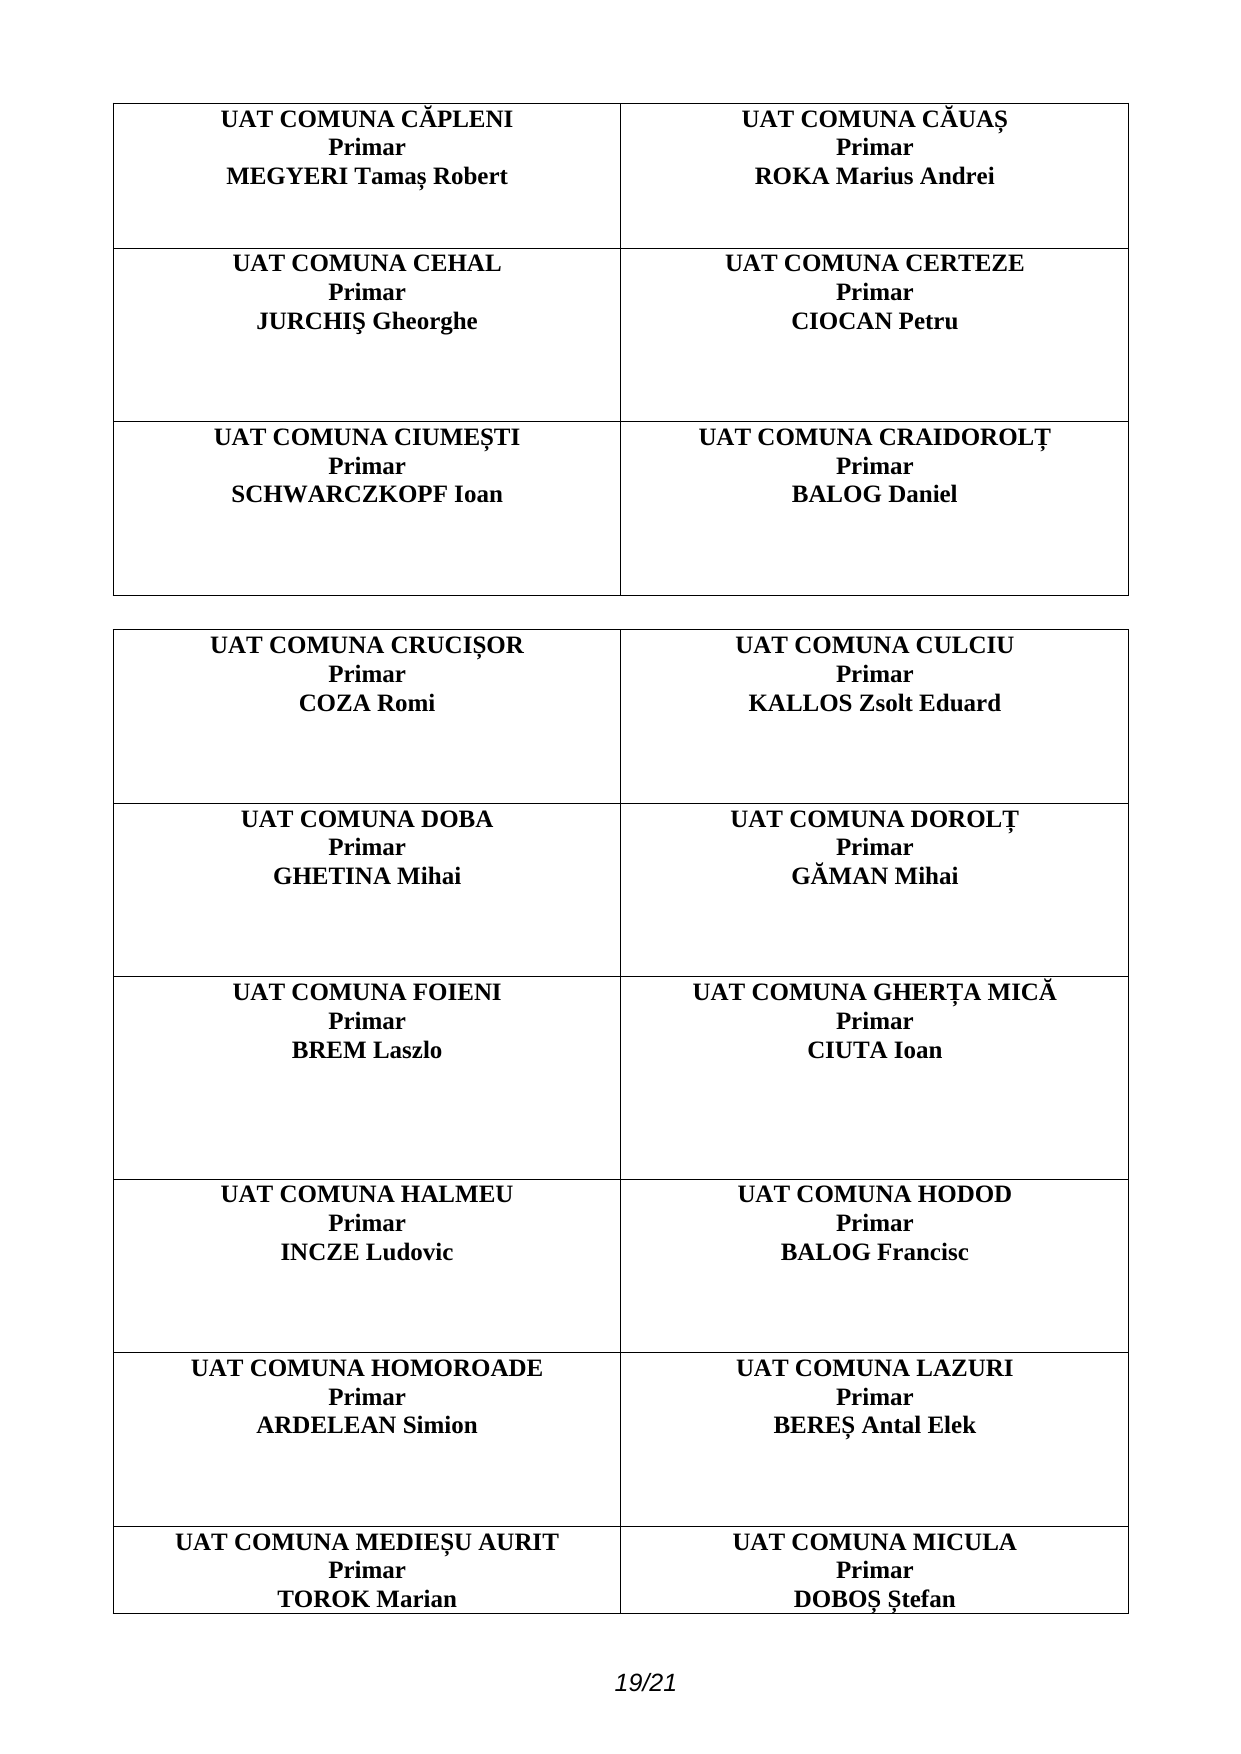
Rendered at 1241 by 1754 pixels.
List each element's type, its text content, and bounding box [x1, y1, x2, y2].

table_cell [114, 1527, 620, 1613]
table_cell UAT COMUNA HALMEU Primar INCZE Ludovic [114, 1180, 620, 1352]
table_cell UAT COMUNA CERTEZE Primar CIOCAN Petru [621, 249, 1128, 421]
table_cell UAT COMUNA HOMOROADE Primar ARDELEAN Simion [114, 1353, 620, 1526]
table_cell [621, 1527, 1128, 1613]
table_cell UAT COMUNA DOROLȚ Primar GĂMAN Mihai [621, 804, 1128, 976]
table_cell UAT COMUNA GHERȚA MICĂ Primar CIUTA Ioan [621, 977, 1128, 1178]
table_cell UAT COMUNA LAZURI Primar BEREȘ Antal Elek [621, 1353, 1128, 1526]
table_cell UAT COMUNA CIUMEȘTI Primar SCHWARCZKOPF Ioan [114, 422, 620, 594]
table_cell UAT COMUNA HODOD Primar BALOG Francisc [621, 1180, 1128, 1352]
table_cell UAT COMUNA CRAIDOROLȚ Primar BALOG Daniel [621, 422, 1128, 594]
table_cell UAT COMUNA DOBA Primar GHETINA Mihai [114, 804, 620, 976]
table_cell UAT COMUNA FOIENI Primar BREM Laszlo [114, 977, 620, 1178]
table_header UAT COMUNA CULCIU Primar KALLOS Zsolt Eduard [621, 630, 1128, 803]
table_header UAT COMUNA CRUCIȘOR Primar COZA Romi [114, 630, 620, 803]
table_cell UAT COMUNA CĂUAȘ Primar ROKA Marius Andrei [621, 104, 1128, 247]
table_cell UAT COMUNA CEHAL Primar JURCHIŞ Gheorghe [114, 249, 620, 421]
table_cell UAT COMUNA CĂPLENI Primar MEGYERI Tamaș Robert [114, 104, 620, 247]
